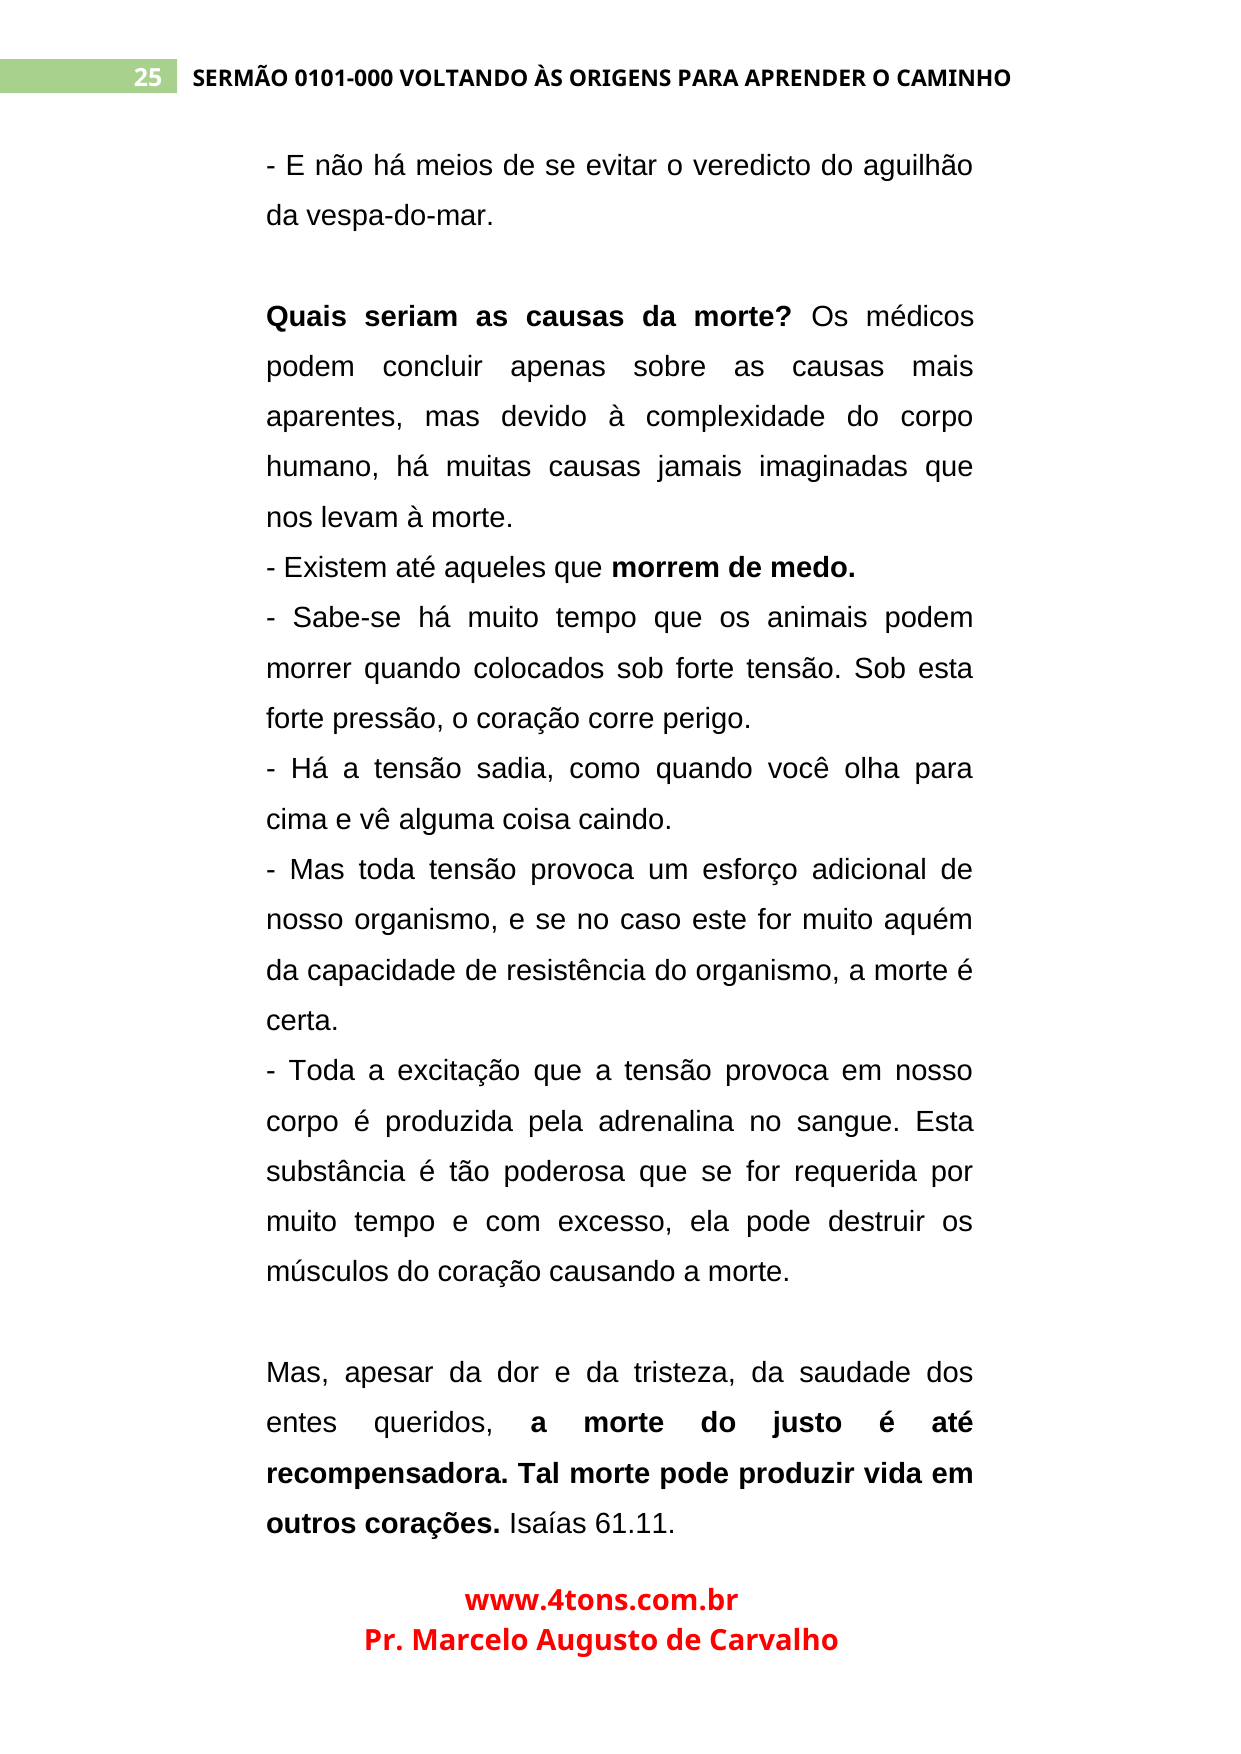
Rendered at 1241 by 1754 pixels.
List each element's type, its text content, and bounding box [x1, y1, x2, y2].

text - Existem até aqueles que morrem de medo. [266, 550, 974, 584]
text Mas, apesar da dor e da tristeza, da saudade dos entes queridos, a morte do justo é até recompensadora. Tal morte pode produzir vida em outros corações. Isaías 61.11. [266, 1355, 974, 1539]
text - Há a tensão sadia, como quando você olha para cima e vê alguma coisa caindo. [266, 751, 974, 835]
text - Mas toda tensão provoca um esforço adicional de nosso organismo, e se no caso este for muito aquém da capacidade de resistência do organismo, a morte é certa. [266, 852, 974, 1036]
text - Toda a excitação que a tensão provoca em nosso corpo é produzida pela adrenalina no sangue. Esta substância é tão poderosa que se for requerida por muito tempo e com excesso, ela pode destruir os músculos do coração causando a morte. [266, 1053, 974, 1288]
text - Sabe-se há muito tempo que os animais podem morrer quando colocados sob forte tensão. Sob esta forte pressão, o coração corre perigo. [266, 600, 974, 734]
text Quais seriam as causas da morte? Os médicos podem concluir apenas sobre as causas mais aparentes, mas devido à complexidade do corpo humano, há muitas causas jamais imaginadas que nos levam à morte. [266, 298, 974, 533]
text - E não há meios de se evitar o veredicto do aguilhão da vespa-do-mar. [266, 148, 974, 231]
